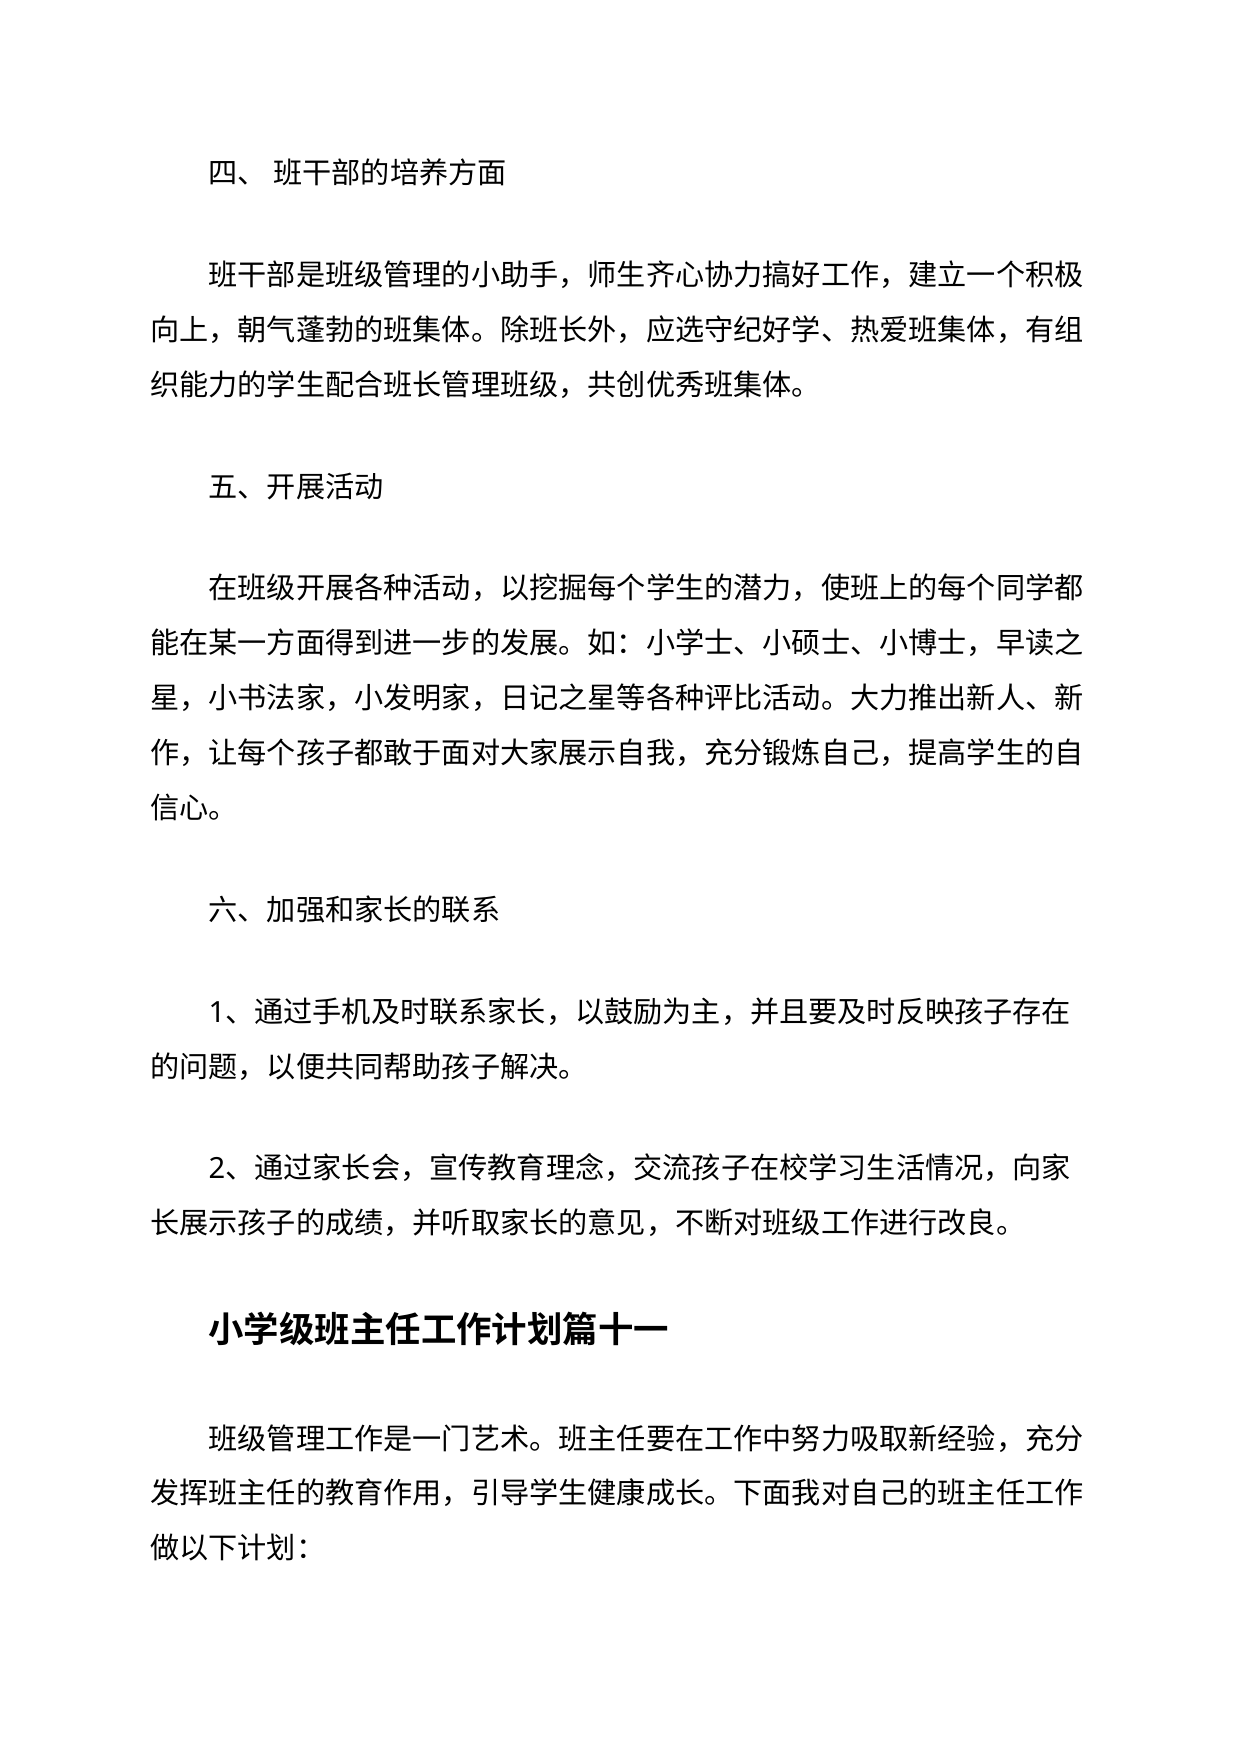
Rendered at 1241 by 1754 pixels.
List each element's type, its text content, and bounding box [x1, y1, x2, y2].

text 在班级开展各种活动，以挖掘每个学生的潜力，使班上的每个同学都能在某一方面得到进一步的发展。如：小学士、小硕士、小博士，早读之星，小书法家，小发明家，日记之星等各种评比活动。大力推出新人、新作，让每个孩子都敢于面对大家展示自我，充分锻炼自己，提高学生的自信心。 [150, 565, 1090, 827]
text 四、 班干部的培养方面 [150, 150, 1090, 192]
text 六、加强和家长的联系 [150, 886, 1090, 929]
text 1、通过手机及时联系家长，以鼓励为主，并且要及时反映孩子存在的问题，以便共同帮助孩子解决。 [150, 988, 1090, 1086]
text 五、开展活动 [150, 463, 1090, 506]
text 2、通过家长会，宣传教育理念，交流孩子在校学习生活情况，向家长展示孩子的成绩，并听取家长的意见，不断对班级工作进行改良。 [150, 1145, 1090, 1242]
text 班级管理工作是一门艺术。班主任要在工作中努力吸取新经验，充分发挥班主任的教育作用，引导学生健康成长。下面我对自己的班主任工作做以下计划： [150, 1415, 1090, 1567]
text 小学级班主任工作计划篇十一 [150, 1302, 1090, 1353]
text 班干部是班级管理的小助手，师生齐心协力搞好工作，建立一个积极向上，朝气蓬勃的班集体。除班长外，应选守纪好学、热爱班集体，有组织能力的学生配合班长管理班级，共创优秀班集体。 [150, 252, 1090, 404]
